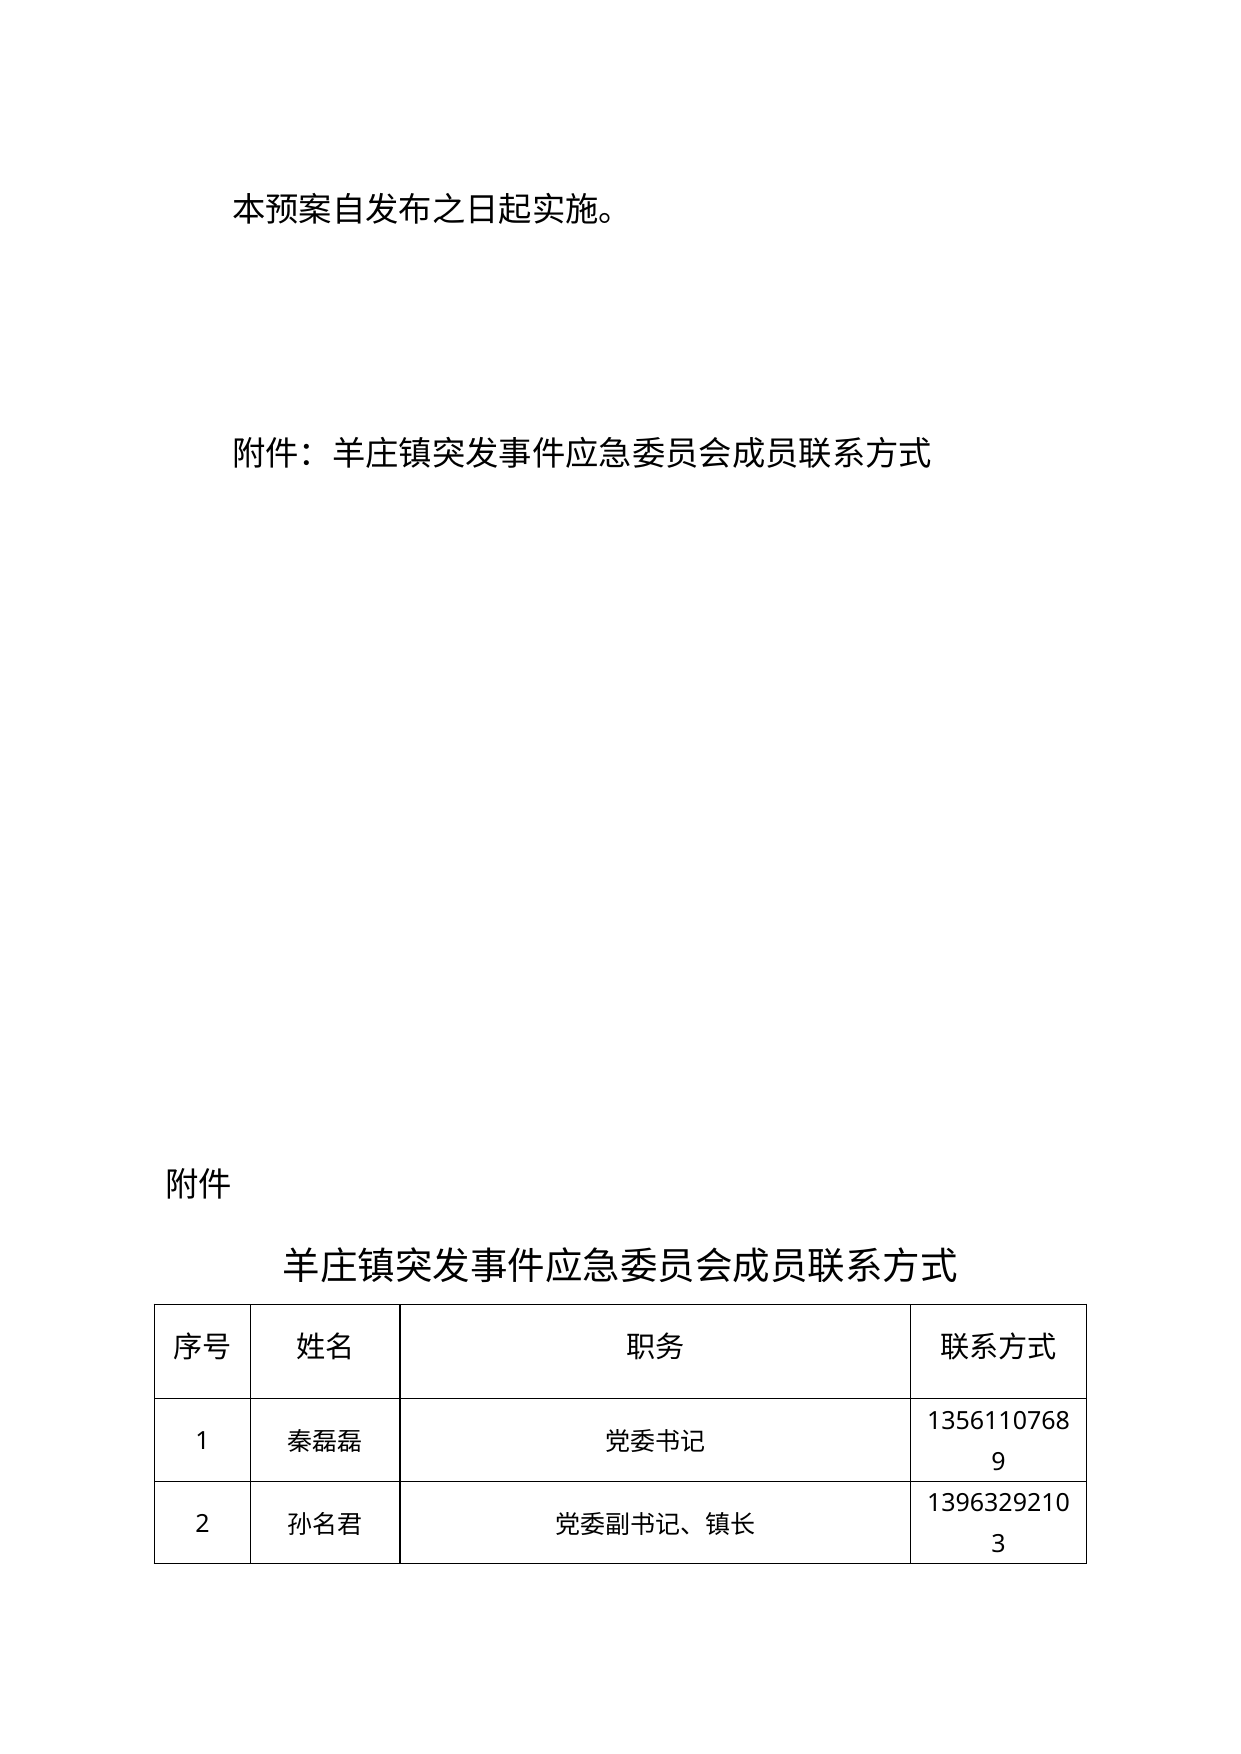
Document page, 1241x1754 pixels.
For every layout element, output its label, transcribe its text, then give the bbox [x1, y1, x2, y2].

text 附件 [165, 1141, 1075, 1222]
table_cell 13561107689 [911, 1399, 1086, 1481]
table_cell 1 [155, 1399, 250, 1481]
text 本预案自发布之日起实施。 [165, 166, 1075, 247]
table_cell 党委书记 [401, 1399, 910, 1481]
table_header 联系方式 [911, 1305, 1086, 1398]
table_cell 2 [155, 1482, 250, 1563]
text 附件：羊庄镇突发事件应急委员会成员联系方式 [165, 410, 1075, 491]
table_cell 秦磊磊 [251, 1399, 399, 1481]
text 羊庄镇突发事件应急委员会成员联系方式 [165, 1222, 1075, 1303]
table_cell 13963292103 [911, 1482, 1086, 1563]
table_header 职务 [401, 1305, 910, 1398]
table_cell 孙名君 [251, 1482, 399, 1563]
table_header 姓名 [251, 1305, 399, 1398]
table_header 序号 [155, 1305, 250, 1398]
table_cell 党委副书记、镇长 [401, 1482, 910, 1563]
